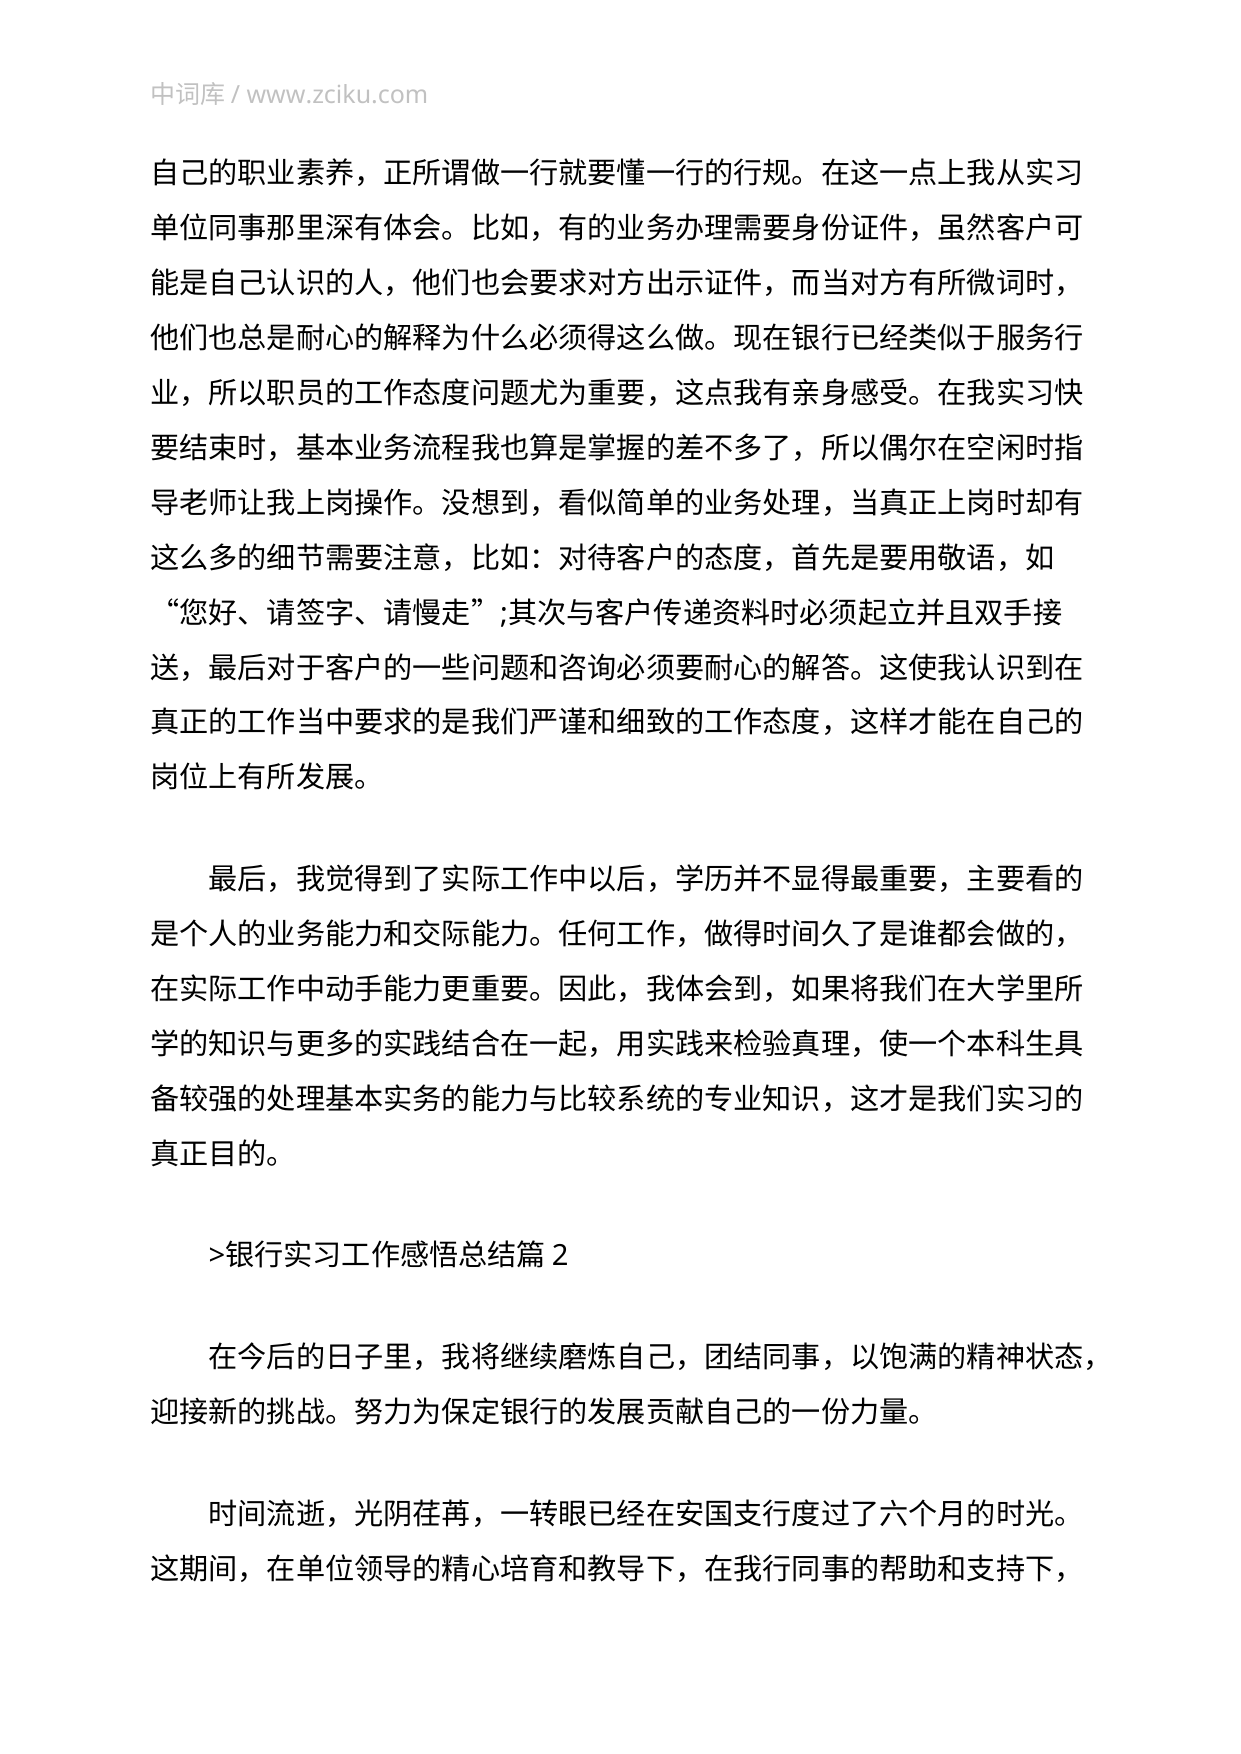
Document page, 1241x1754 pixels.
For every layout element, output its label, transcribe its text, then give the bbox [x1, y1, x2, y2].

text >银行实习工作感悟总结篇2 [150, 1232, 1090, 1274]
text 在今后的日子里，我将继续磨炼自己，团结同事，以饱满的精神状态，迎接新的挑战。努力为保定银行的发展贡献自己的一份力量。 [150, 1334, 1090, 1431]
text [150, 1491, 1090, 1588]
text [150, 150, 1090, 796]
text 最后，我觉得到了实际工作中以后，学历并不显得最重要，主要看的是个人的业务能力和交际能力。任何工作，做得时间久了是谁都会做的，在实际工作中动手能力更重要。因此，我体会到，如果将我们在大学里所学的知识与更多的实践结合在一起，用实践来检验真理，使一个本科生具备较强的处理基本实务的能力与比较系统的专业知识，这才是我们实习的真正目的。 [150, 856, 1090, 1172]
